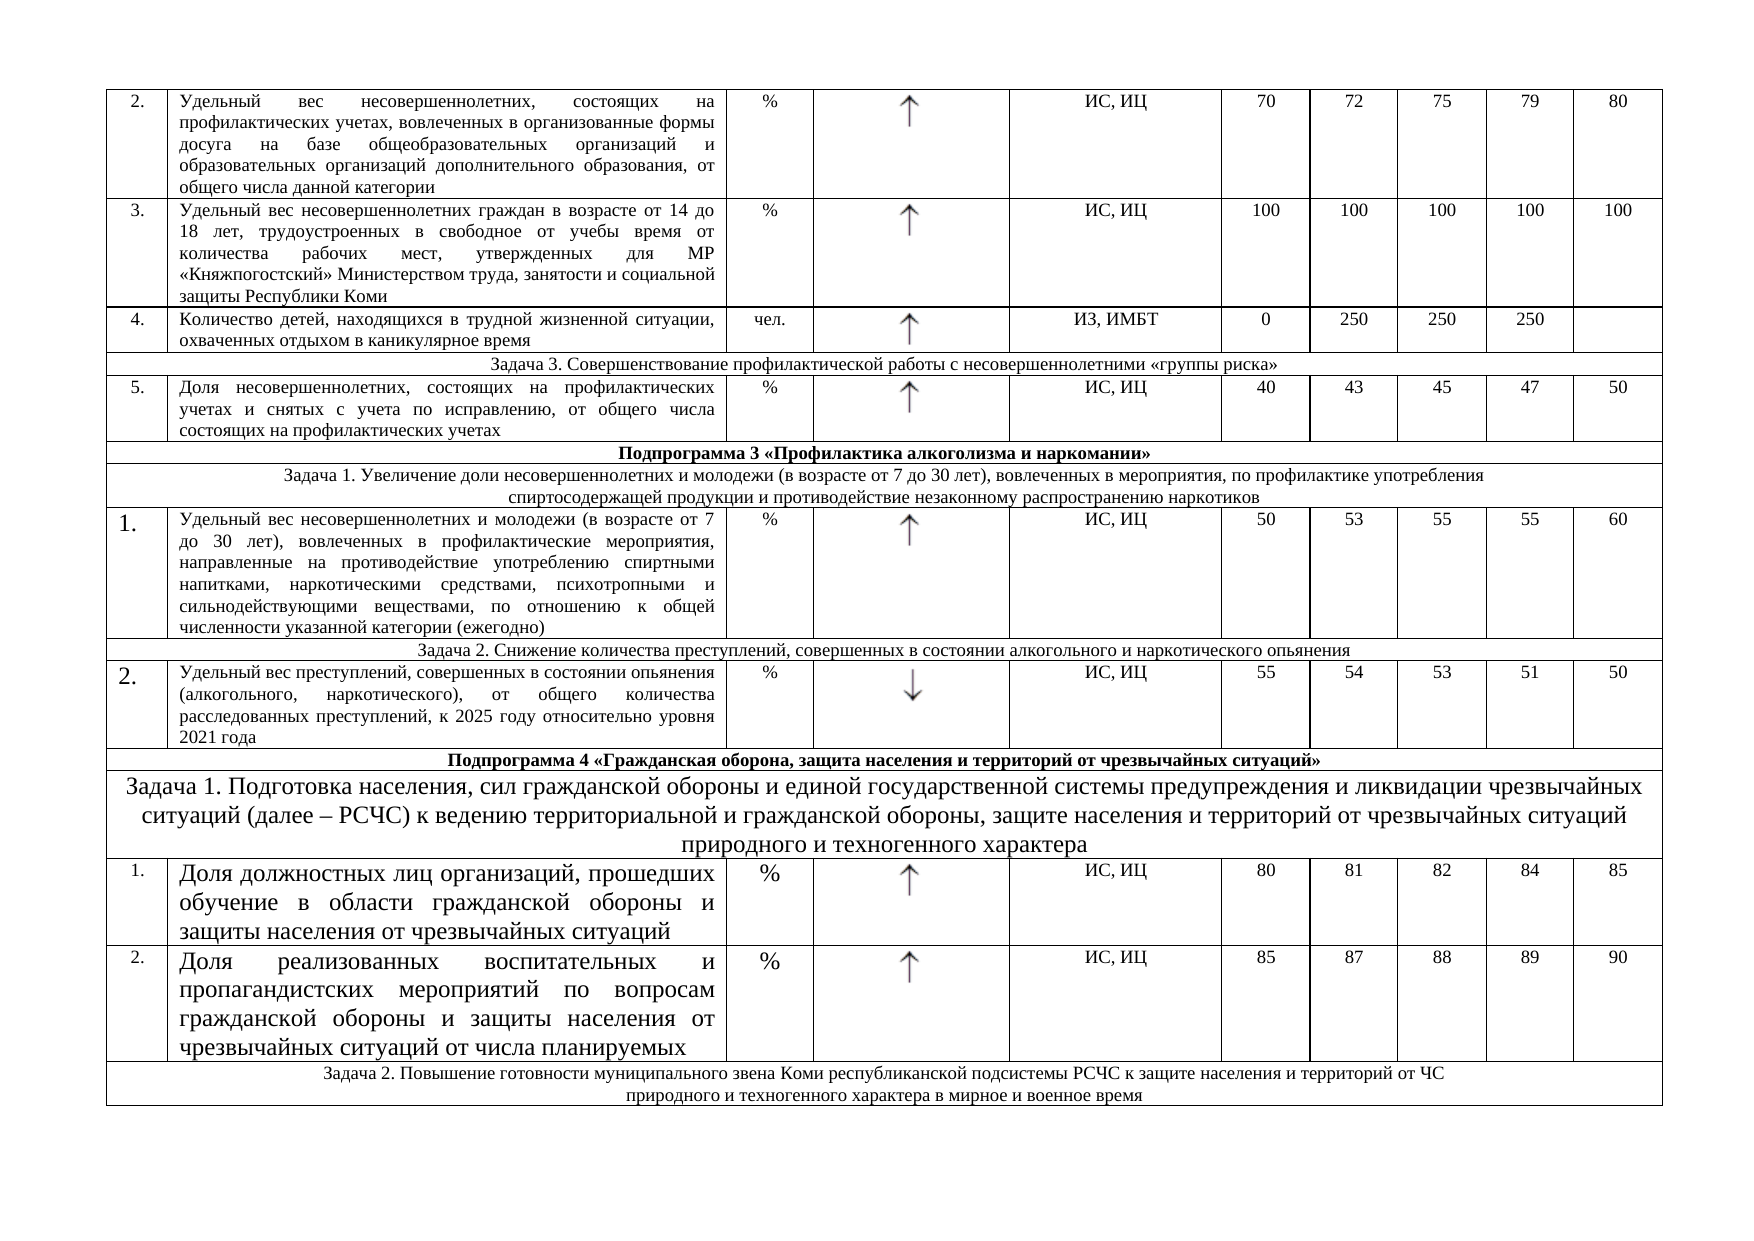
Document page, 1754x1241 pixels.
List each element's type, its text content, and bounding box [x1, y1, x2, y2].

table_cell 85 [1574, 859, 1662, 945]
table_cell 2. [107, 661, 167, 748]
table_cell Удельный вес несовершеннолетних и молодежи (в возрасте от 7 до 30 лет), вовлеченных в профилактические мероприятия, направленные на противодействие употреблению спиртными напитками, наркотическими средствами, психотропными и сильнодействующими веществами, по отношению к общей численности указанной категории (ежегодно) [168, 508, 726, 638]
table_cell Доля реализованных воспитательных и пропагандистских мероприятий по вопросам гражданской обороны и защиты населения от чрезвычайных ситуаций от числа планируемых [168, 946, 726, 1061]
picture [895, 945, 928, 991]
table_cell [814, 90, 1009, 197]
table_cell 1. [107, 859, 167, 945]
table_cell [814, 376, 1009, 441]
table_cell 53 [1311, 508, 1397, 638]
table_cell 90 [1574, 946, 1662, 1061]
table_cell % [727, 199, 813, 306]
table_cell Задача 3. Совершенствование профилактической работы с несовершеннолетними «группы риска» [107, 353, 1662, 375]
table_cell ИС, ИЦ [1010, 199, 1221, 306]
table_cell 3. [107, 199, 167, 306]
table_cell 79 [1487, 90, 1573, 197]
table_cell % [727, 508, 813, 638]
table_cell 80 [1222, 859, 1309, 945]
table_cell ИС, ИЦ [1010, 859, 1221, 945]
table_cell Удельный вес несовершеннолетних граждан в возрасте от 14 до 18 лет, трудоустроенных в свободное от учебы время от количества рабочих мест, утвержденных для МР «Княжпогостский» Министерством труда, занятости и социальной защиты Республики Коми [168, 199, 726, 306]
table_cell 53 [1398, 661, 1486, 748]
table_cell 81 [1311, 859, 1397, 945]
picture [895, 198, 928, 244]
table_cell Доля должностных лиц организаций, прошедших обучение в области гражданской обороны и защиты населения от чрезвычайных ситуаций [168, 859, 726, 945]
table_cell Удельный вес преступлений, совершенных в состоянии опьянения (алкогольного, наркотического), от общего количества расследованных преступлений, к 2025 году относительно уровня 2021 года [168, 661, 726, 748]
table_cell 250 [1487, 308, 1573, 352]
table_cell [928, 308, 1009, 352]
table_cell 100 [1574, 199, 1662, 306]
table_cell 1. [107, 508, 167, 638]
table_cell 250 [1311, 308, 1397, 352]
table_cell Подпрограмма 3 «Профилактика алкоголизма и наркомании» [107, 442, 1662, 463]
table_cell чел. [727, 308, 813, 352]
table_cell ИС, ИЦ [1010, 508, 1221, 638]
table_cell ИС, ИЦ [1010, 946, 1221, 1061]
table_cell [1574, 308, 1662, 352]
table_cell [814, 661, 1009, 748]
table_cell 60 [1574, 508, 1662, 638]
table_cell 40 [1222, 376, 1309, 441]
table_cell 89 [1487, 946, 1573, 1061]
picture [895, 508, 928, 554]
table_cell 55 [1222, 661, 1309, 748]
table_cell 47 [1487, 376, 1573, 441]
table_cell 88 [1398, 946, 1486, 1061]
table_cell 43 [1311, 376, 1397, 441]
table_cell 250 [1398, 308, 1486, 352]
picture [895, 89, 928, 135]
table_cell 55 [1398, 508, 1486, 638]
table_cell Подпрограмма 4 «Гражданская оборона, защита населения и территорий от чрезвычайных ситуаций» [107, 749, 1662, 770]
table_cell Количество детей, находящихся в трудной жизненной ситуации, охваченных отдыхом в каникулярное время [168, 308, 726, 352]
table_cell % [727, 90, 813, 197]
table_cell 5. [107, 376, 167, 441]
table_cell 100 [1311, 199, 1397, 306]
table_cell ИС, ИЦ [1010, 376, 1221, 441]
table_cell 72 [1311, 90, 1397, 197]
table_cell [814, 199, 1009, 306]
table_cell % [727, 376, 813, 441]
table_cell 84 [1487, 859, 1573, 945]
table_cell % [727, 859, 813, 945]
picture [895, 307, 928, 353]
table_cell 75 [1398, 90, 1486, 197]
table_cell ИЗ, ИМБТ [1010, 308, 1221, 352]
picture [895, 858, 928, 904]
table_cell 50 [1222, 508, 1309, 638]
table_cell 4. [107, 308, 167, 352]
table_cell 100 [1398, 199, 1486, 306]
picture [895, 662, 927, 706]
table_cell 2. [107, 90, 167, 197]
table_cell 50 [1574, 376, 1662, 441]
table_cell 51 [1487, 661, 1573, 748]
table_cell Задача 1. Подготовка населения, сил гражданской обороны и единой государственной системы предупреждения и ликвидации чрезвычайных ситуаций (далее – РСЧС) к ведению территориальной и гражданской обороны, защите населения и территорий от чрезвычайных ситуаций природного и техногенного характера [107, 771, 1662, 857]
table_cell 54 [1311, 661, 1397, 748]
table_cell Задача 2. Повышение готовности муниципального звена Коми республиканской подсистемы РСЧС к защите населения и территорий от ЧС природного и техногенного характера в мирное и военное время [107, 1062, 1662, 1105]
table_cell Задача 2. Снижение количества преступлений, совершенных в состоянии алкогольного и наркотического опьянения [107, 639, 1662, 660]
table_cell ИС, ИЦ [1010, 90, 1221, 197]
table_cell 80 [1574, 90, 1662, 197]
table_cell 70 [1222, 90, 1309, 197]
table_cell [814, 508, 1009, 638]
table_cell % [727, 946, 813, 1061]
table_cell [814, 859, 1009, 945]
table_cell 55 [1487, 508, 1573, 638]
table_cell 45 [1398, 376, 1486, 441]
table_cell Доля несовершеннолетних, состоящих на профилактических учетах и снятых с учета по исправлению, от общего числа состоящих на профилактических учетах [168, 376, 726, 441]
table_cell 100 [1222, 199, 1309, 306]
table_cell 85 [1222, 946, 1309, 1061]
table_cell 100 [1487, 199, 1573, 306]
table_cell ИС, ИЦ [1010, 661, 1221, 748]
table_cell 2. [107, 946, 167, 1061]
table_cell [814, 308, 895, 352]
table_cell Удельный вес несовершеннолетних, состоящих на профилактических учетах, вовлеченных в организованные формы досуга на базе общеобразовательных организаций и образовательных организаций дополнительного образования, от общего числа данной категории [168, 90, 726, 197]
table_cell 50 [1574, 661, 1662, 748]
picture [895, 375, 928, 421]
table_cell 87 [1311, 946, 1397, 1061]
table_cell 0 [1222, 308, 1309, 352]
table_cell [814, 946, 1009, 1061]
table_cell 82 [1398, 859, 1486, 945]
table_cell % [727, 661, 813, 748]
table_cell Задача 1. Увеличение доли несовершеннолетних и молодежи (в возрасте от 7 до 30 лет), вовлеченных в мероприятия, по профилактике употребления спиртосодержащей продукции и противодействие незаконному распространению наркотиков [107, 464, 1662, 507]
